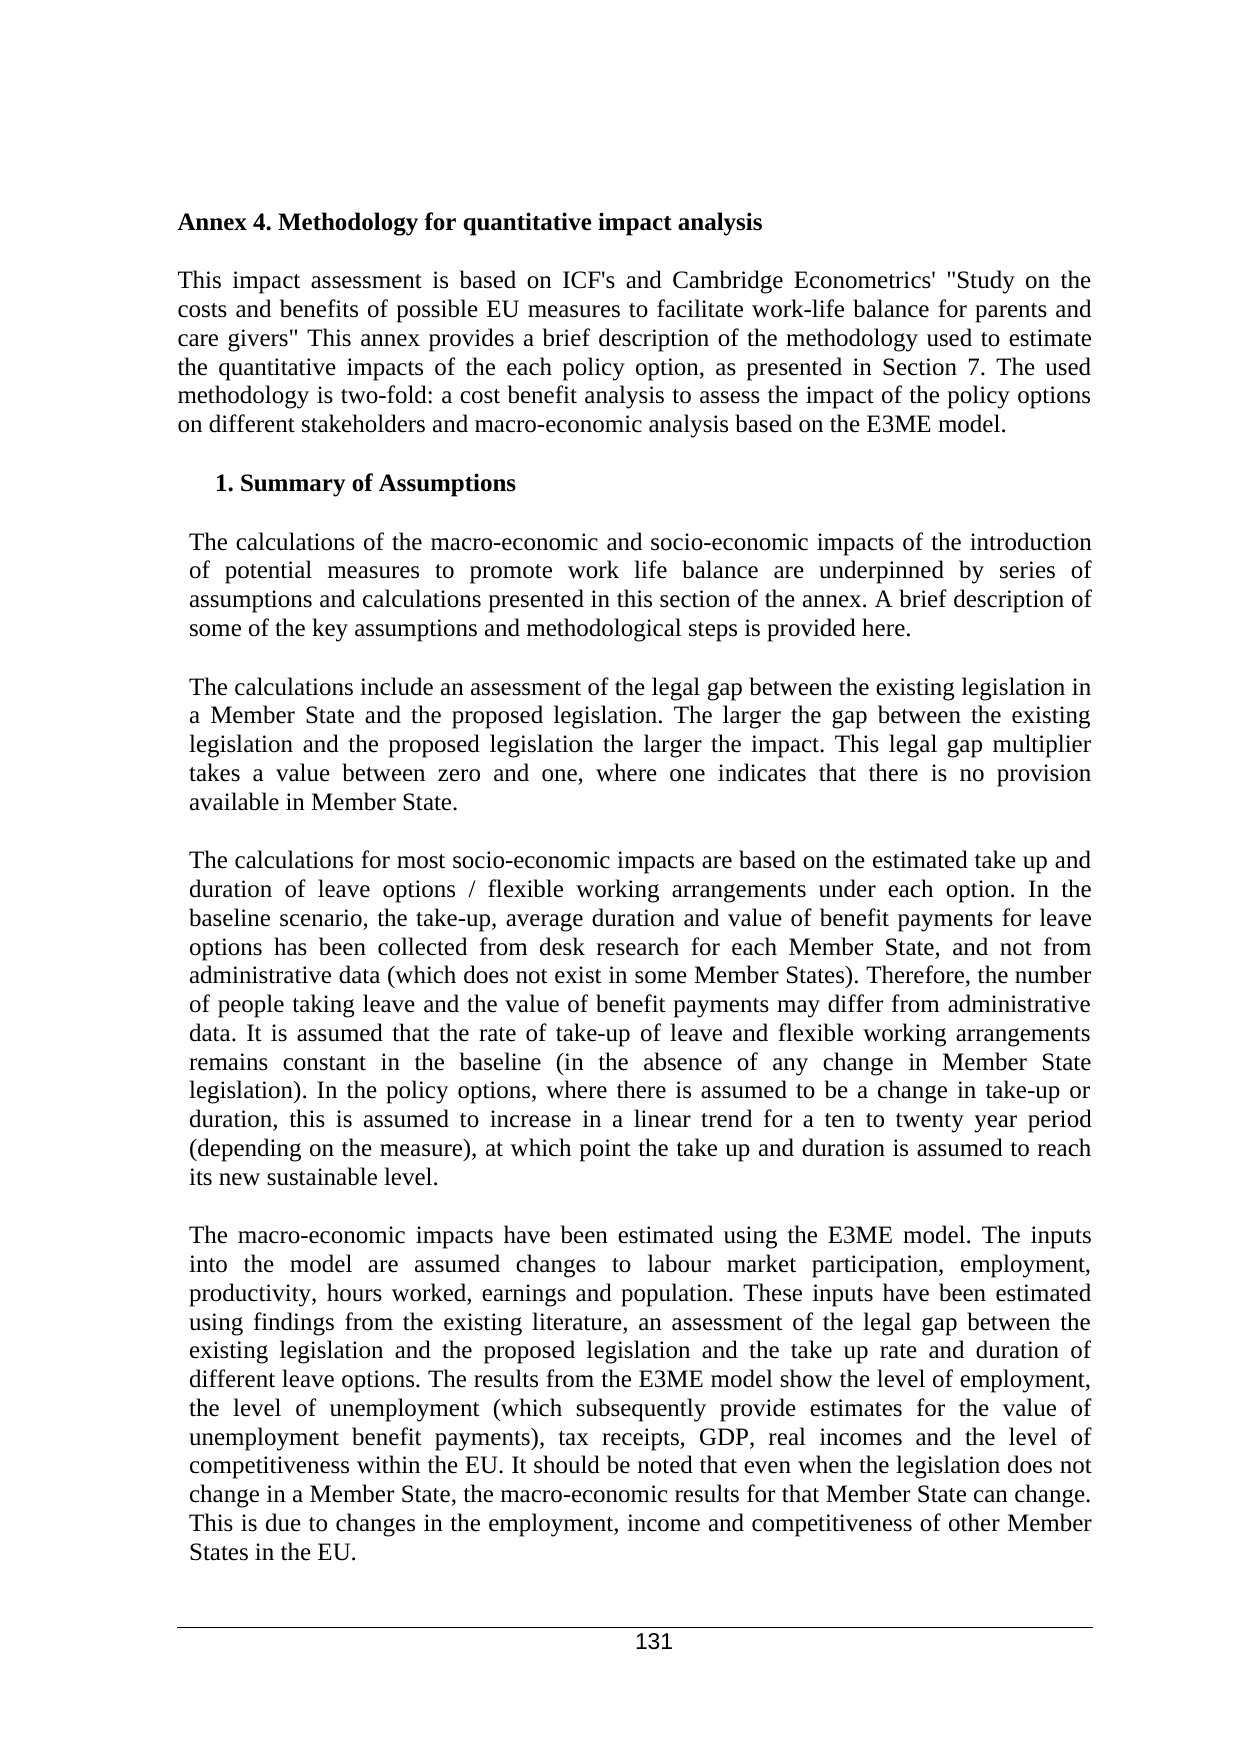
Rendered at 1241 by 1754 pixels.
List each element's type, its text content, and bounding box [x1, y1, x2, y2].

text The macro-economic impacts have been estimated using the E3ME model. The inputs into the model are assumed changes to labour market participation, employment, productivity, hours worked, earnings and population. These inputs have been estimated using findings from the existing literature, an assessment of the legal gap between the existing legislation and the proposed legislation and the take up rate and duration of different leave options. The results from the E3ME model show the level of employment, the level of unemployment (which subsequently provide estimates for the value of unemployment benefit payments), tax receipts, GDP, real incomes and the level of competitiveness within the EU. It should be noted that even when the legislation does not change in a Member State, the macro-economic results for that Member State can change. This is due to changes in the employment, income and competitiveness of other Member States in the EU. [189, 1220, 1093, 1565]
text The calculations of the macro-economic and socio-economic impacts of the introduction of potential measures to promote work life balance are underpinned by series of assumptions and calculations presented in this section of the annex. A brief description of some of the key assumptions and methodological steps is provided here. [189, 527, 1093, 642]
subtitle 1. Summary of Assumptions [177, 468, 1093, 497]
subtitle Annex 4. Methodology for quantitative impact analysis [177, 207, 1093, 235]
text The calculations for most socio-economic impacts are based on the estimated take up and duration of leave options / flexible working arrangements under each option. In the baseline scenario, the take-up, average duration and value of benefit payments for leave options has been collected from desk research for each Member State, and not from administrative data (which does not exist in some Member States). Therefore, the number of people taking leave and the value of benefit payments may differ from administrative data. It is assumed that the rate of take-up of leave and flexible working arrangements remains constant in the baseline (in the absence of any change in Member State legislation). In the policy options, where there is assumed to be a change in take-up or duration, this is assumed to increase in a linear trend for a ten to twenty year period (depending on the measure), at which point the take up and duration is assumed to reach its new sustainable level. [189, 845, 1093, 1190]
text The calculations include an assessment of the legal gap between the existing legislation in a Member State and the proposed legislation. The larger the gap between the existing legislation and the proposed legislation the larger the impact. This legal gap multiplier takes a value between zero and one, where one indicates that there is no provision available in Member State. [189, 672, 1093, 815]
text This impact assessment is based on ICF's and Cambridge Econometrics' "Study on the costs and benefits of possible EU measures to facilitate work-life balance for parents and care givers" This annex provides a brief description of the methodology used to estimate the quantitative impacts of the each policy option, as presented in Section 7. The used methodology is two-fold: a cost benefit analysis to assess the impact of the policy options on different stakeholders and macro-economic analysis based on the E3ME model. [177, 265, 1093, 438]
